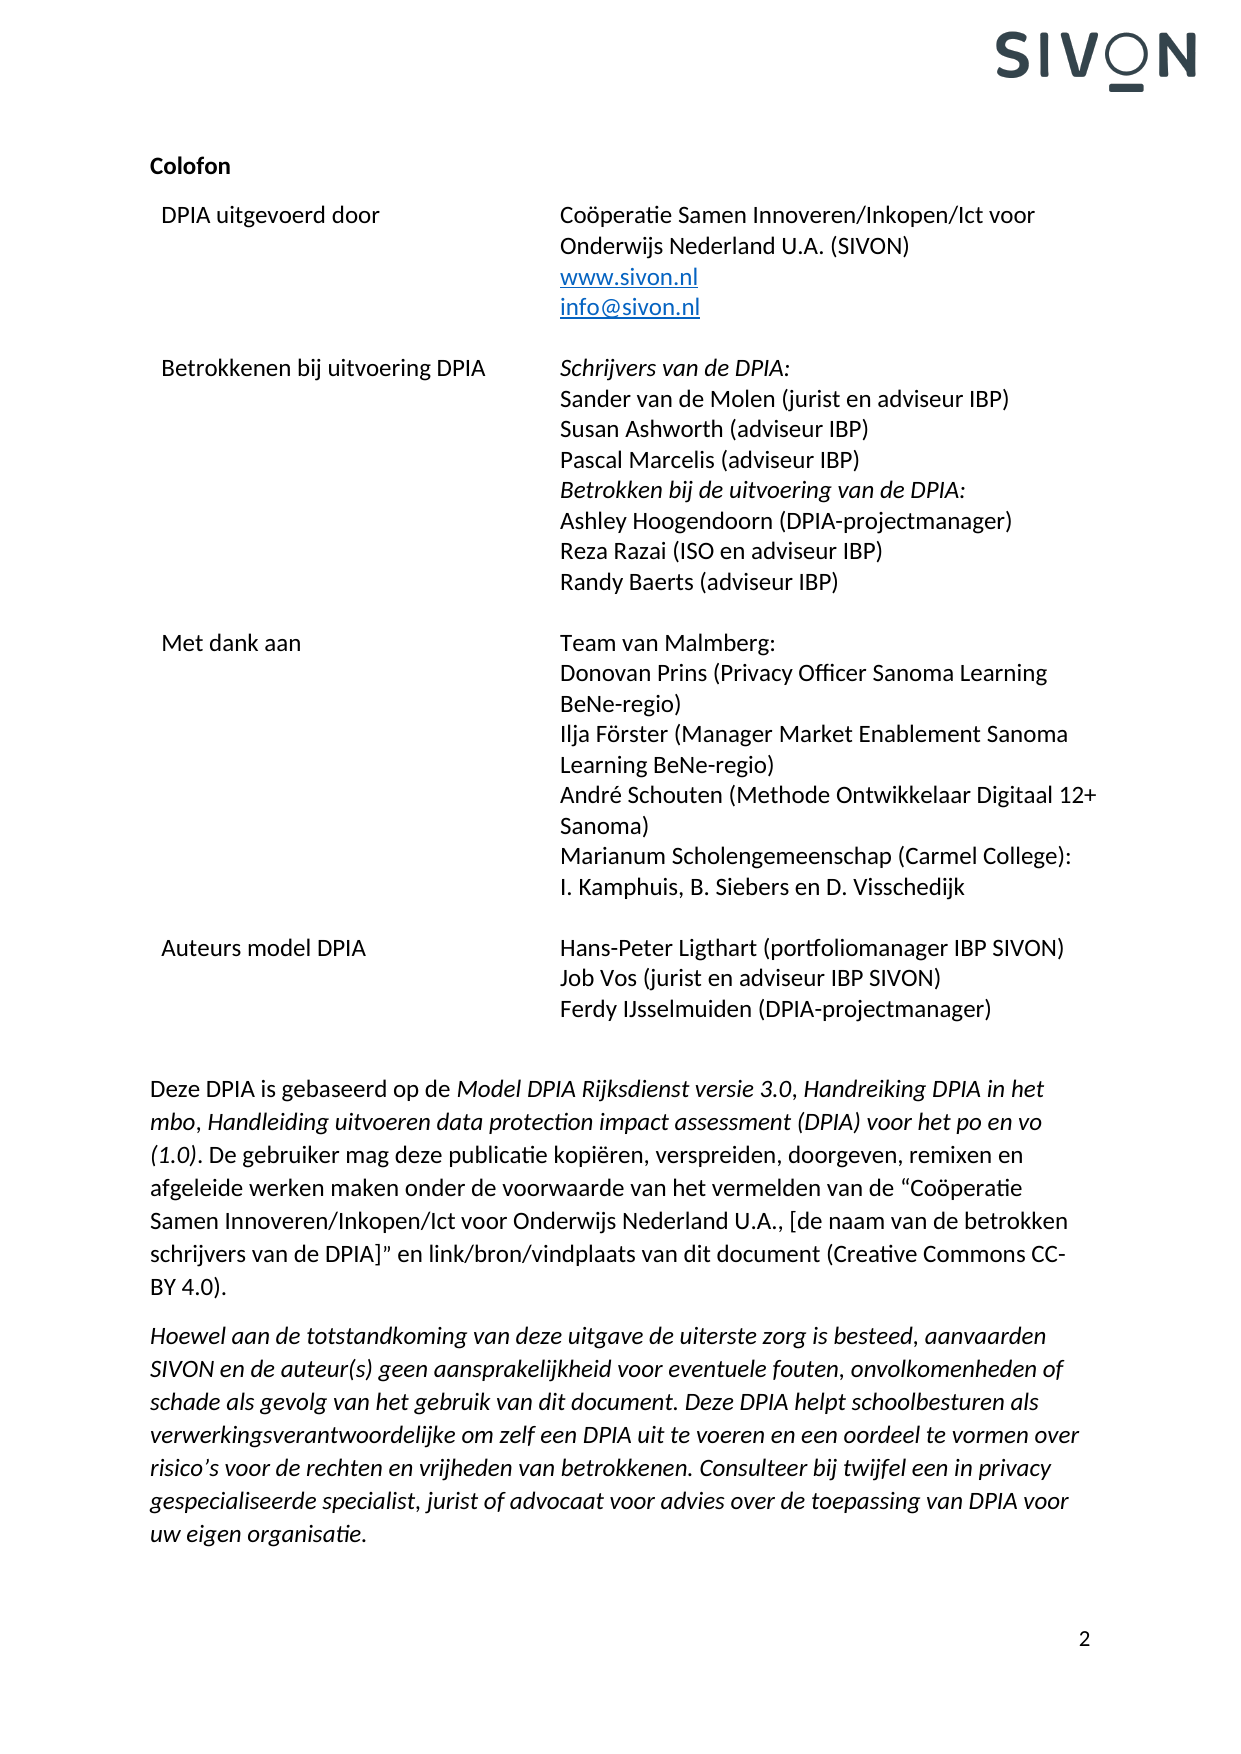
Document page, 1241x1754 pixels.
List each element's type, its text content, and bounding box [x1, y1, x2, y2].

table_cell Betrokkenen bij uitvoering DPIA Met dank aan [150, 352, 549, 932]
table_cell Auteurs model DPIA [150, 932, 549, 1024]
text Hoewel aan de totstandkoming van deze uitgave de uiterste zorg is besteed, aanvaarden SIVON en de auteur(s) geen aansprakelijkheid voor eventuele fouten, onvolkomenheden of schade als gevolg van het gebruik van dit document. Deze DPIA helpt schoolbesturen als verwerkingsverantwoordelijke om zelf een DPIA uit te voeren en een oordeel te vormen over risico’s voor de rechten en vrijheden van betrokkenen. Consulteer bij twijfel een in privacy gespecialiseerde specialist, jurist of advocaat voor advies over de toepassing van DPIA voor uw eigen organisatie. [150, 1320, 1090, 1548]
text Colofon [150, 150, 1090, 181]
picture [996, 31, 1197, 92]
table_header DPIA uitgevoerd door [150, 200, 549, 352]
table_header Coöperatie Samen Innoveren/Inkopen/Ict voor Onderwijs Nederland U.A. (SIVON) www.sivon.nl info@sivon.nl [549, 200, 1110, 352]
text Deze DPIA is gebaseerd op de Model DPIA Rijksdienst versie 3.0, Handreiking DPIA in het mbo, Handleiding uitvoeren data protection impact assessment (DPIA) voor het po en vo (1.0). De gebruiker mag deze publicatie kopiëren, verspreiden, doorgeven, remixen en afgeleide werken maken onder de voorwaarde van het vermelden van de “Coöperatie Samen Innoveren/Inkopen/Ict voor Onderwijs Nederland U.A., [de naam van de betrokken schrijvers van de DPIA]” en link/bron/vindplaats van dit document (Creative Commons CC-BY 4.0). [150, 1073, 1090, 1301]
table_cell Schrijvers van de DPIA: Sander van de Molen (jurist en adviseur IBP) Susan Ashworth (adviseur IBP) Pascal Marcelis (adviseur IBP) Betrokken bij de uitvoering van de DPIA: Ashley Hoogendoorn (DPIA-projectmanager) Reza Razai (ISO en adviseur IBP) Randy Baerts (adviseur IBP) Team van Malmberg: Donovan Prins (Privacy Officer Sanoma Learning BeNe-regio) Ilja Förster (Manager Market Enablement Sanoma Learning BeNe-regio) André Schouten (Methode Ontwikkelaar Digitaal 12+ Sanoma) Marianum Scholengemeenschap (Carmel College): I. Kamphuis, B. Siebers en D. Visschedijk [549, 352, 1110, 932]
table_cell Hans-Peter Ligthart (portfoliomanager IBP SIVON) Job Vos (jurist en adviseur IBP SIVON) Ferdy IJsselmuiden (DPIA-projectmanager) [549, 932, 1110, 1024]
